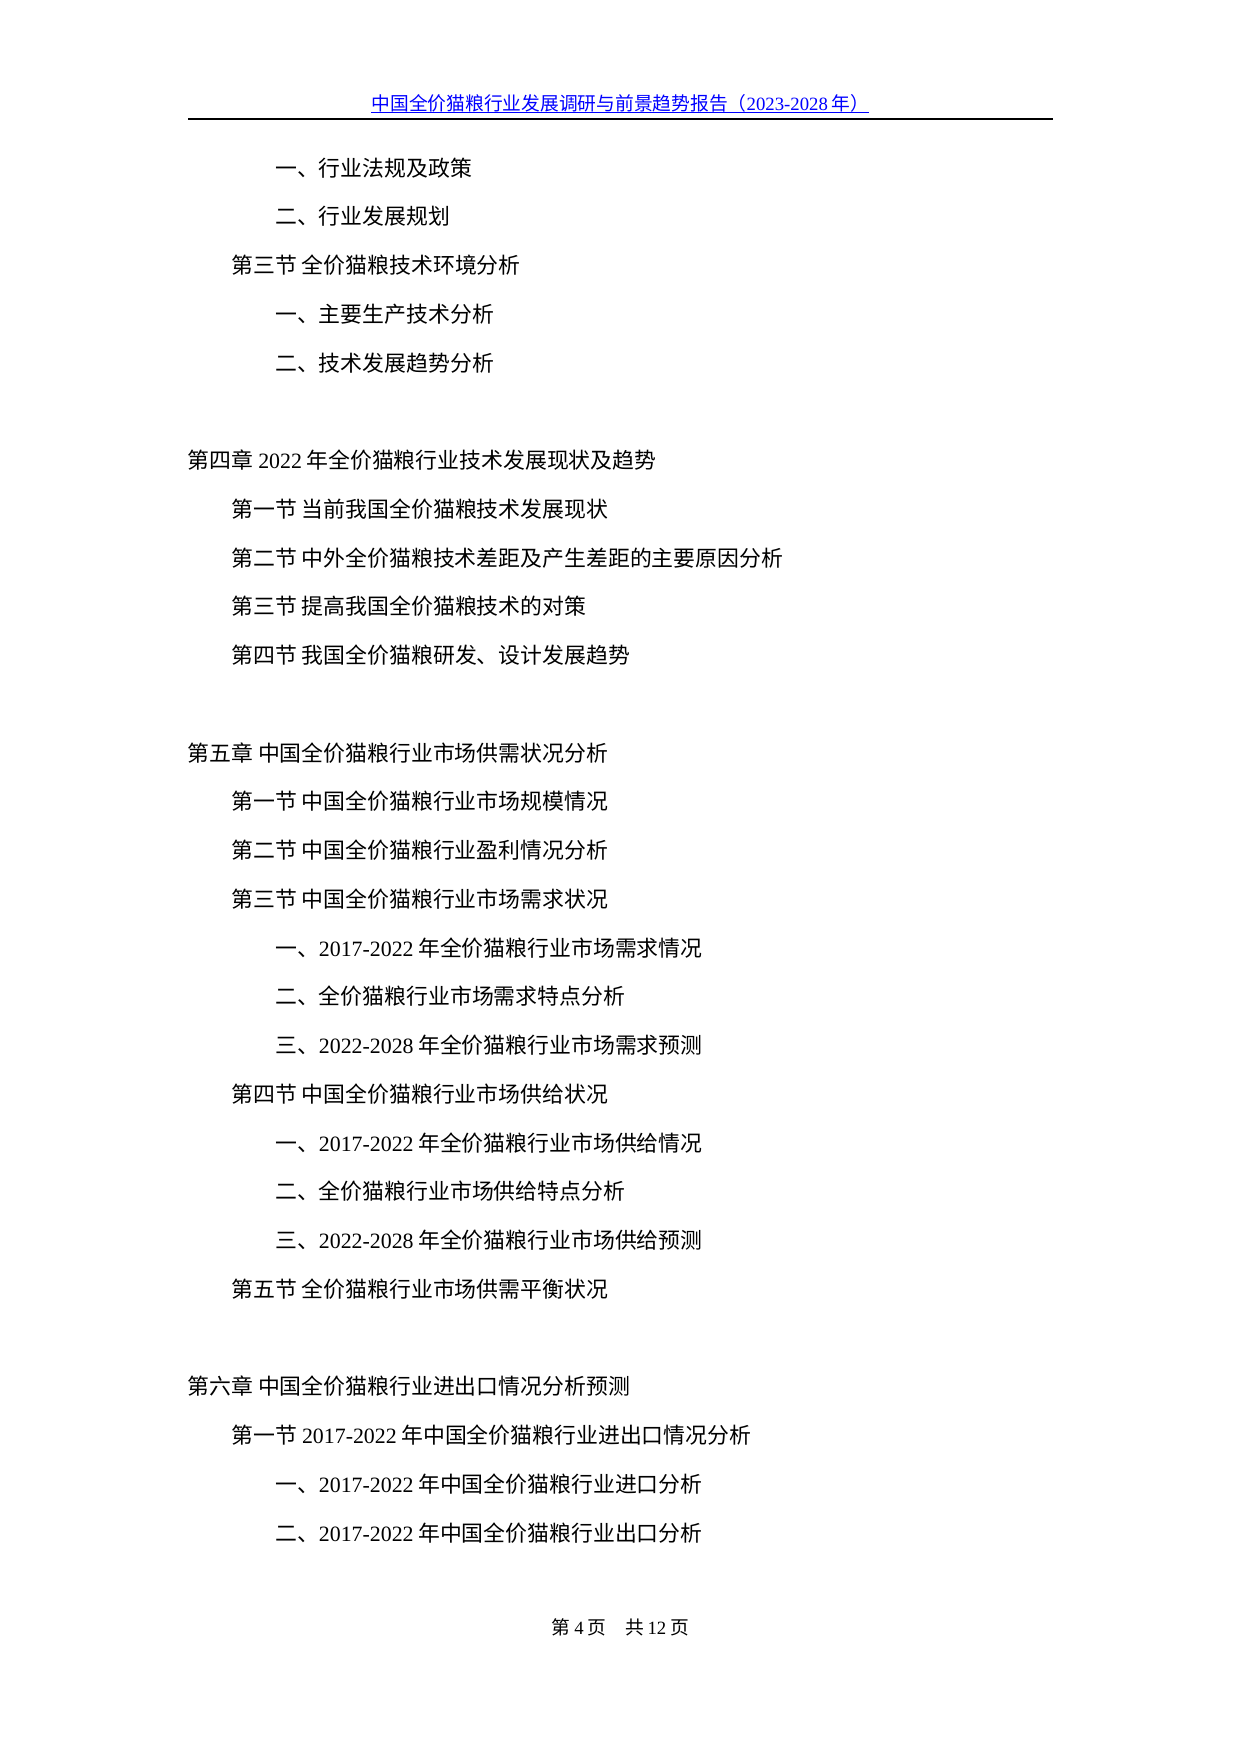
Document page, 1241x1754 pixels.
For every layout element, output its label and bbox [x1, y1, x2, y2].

text [187, 150, 1053, 1548]
